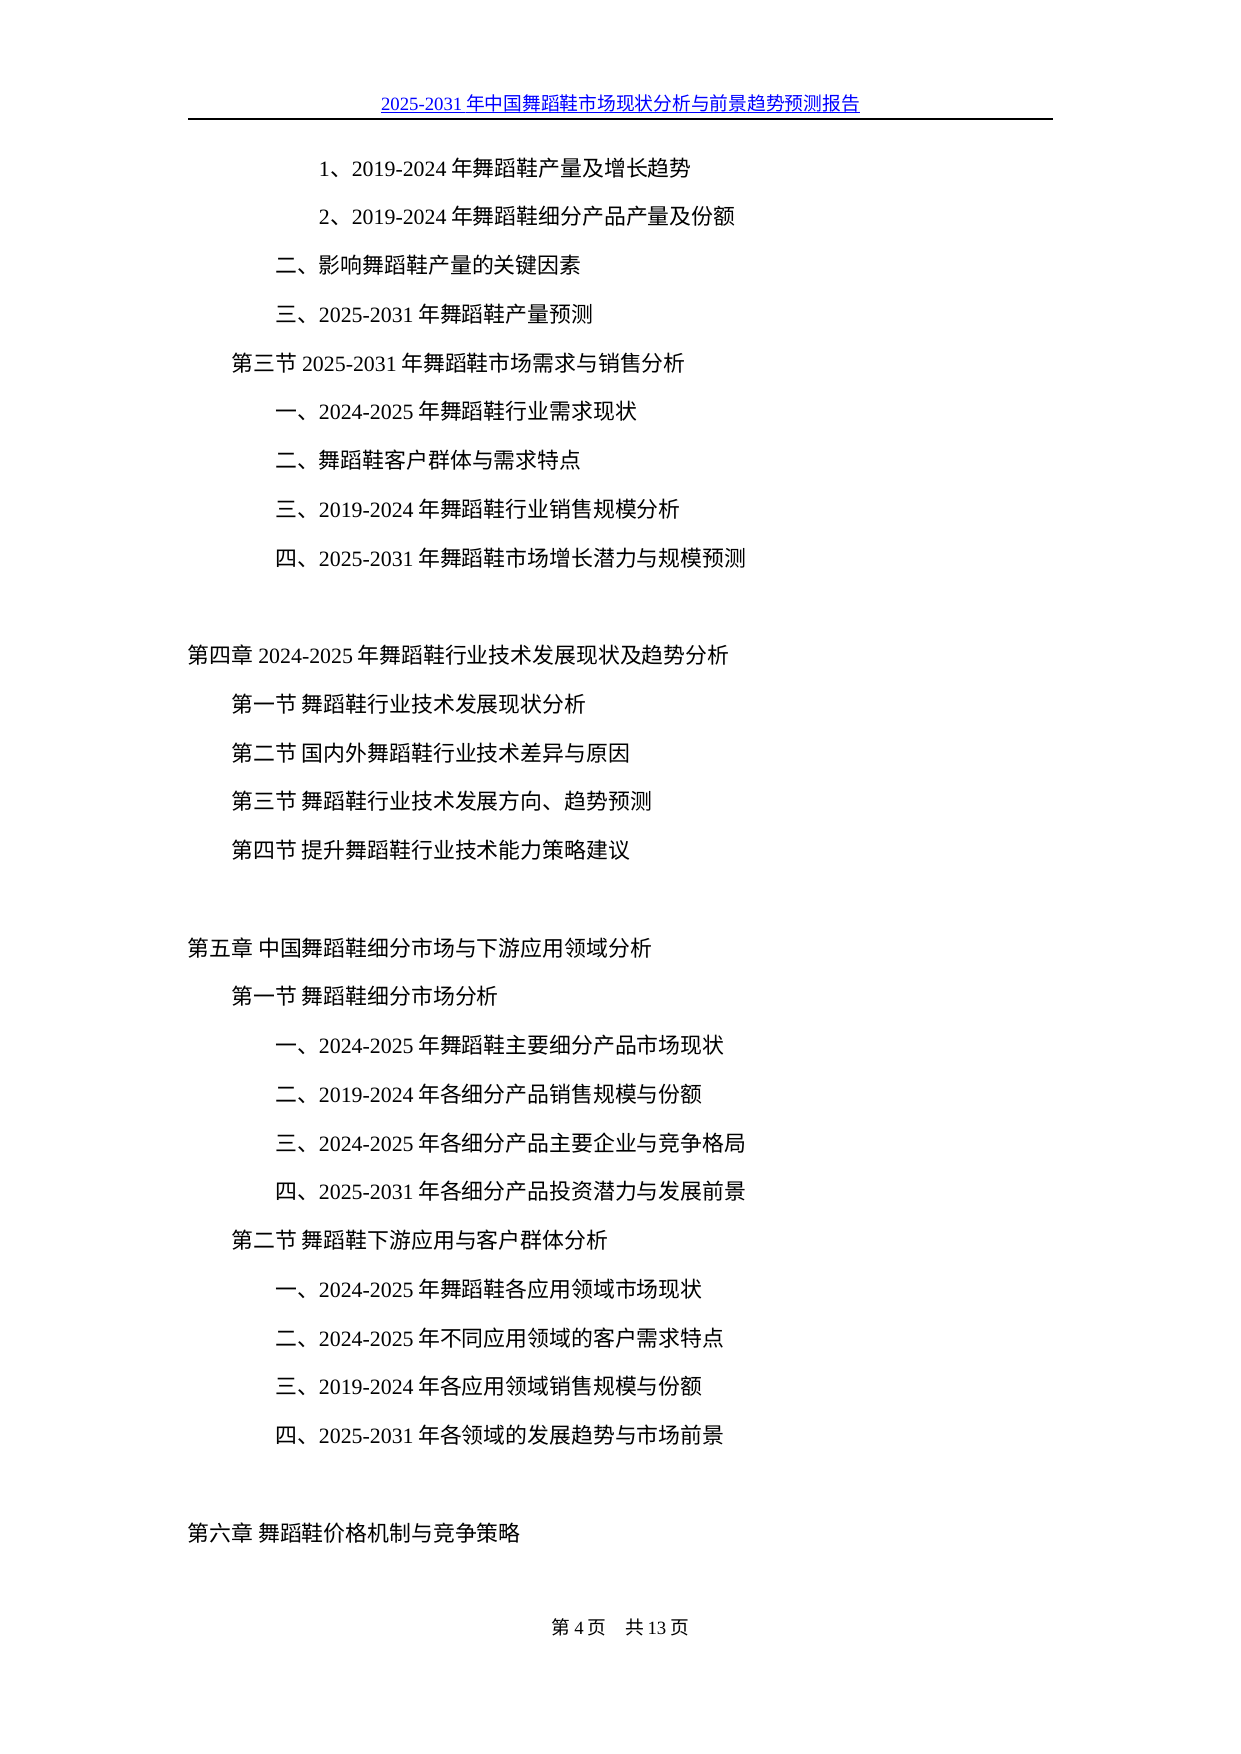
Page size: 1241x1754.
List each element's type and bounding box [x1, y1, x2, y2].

text [187, 150, 1053, 1548]
